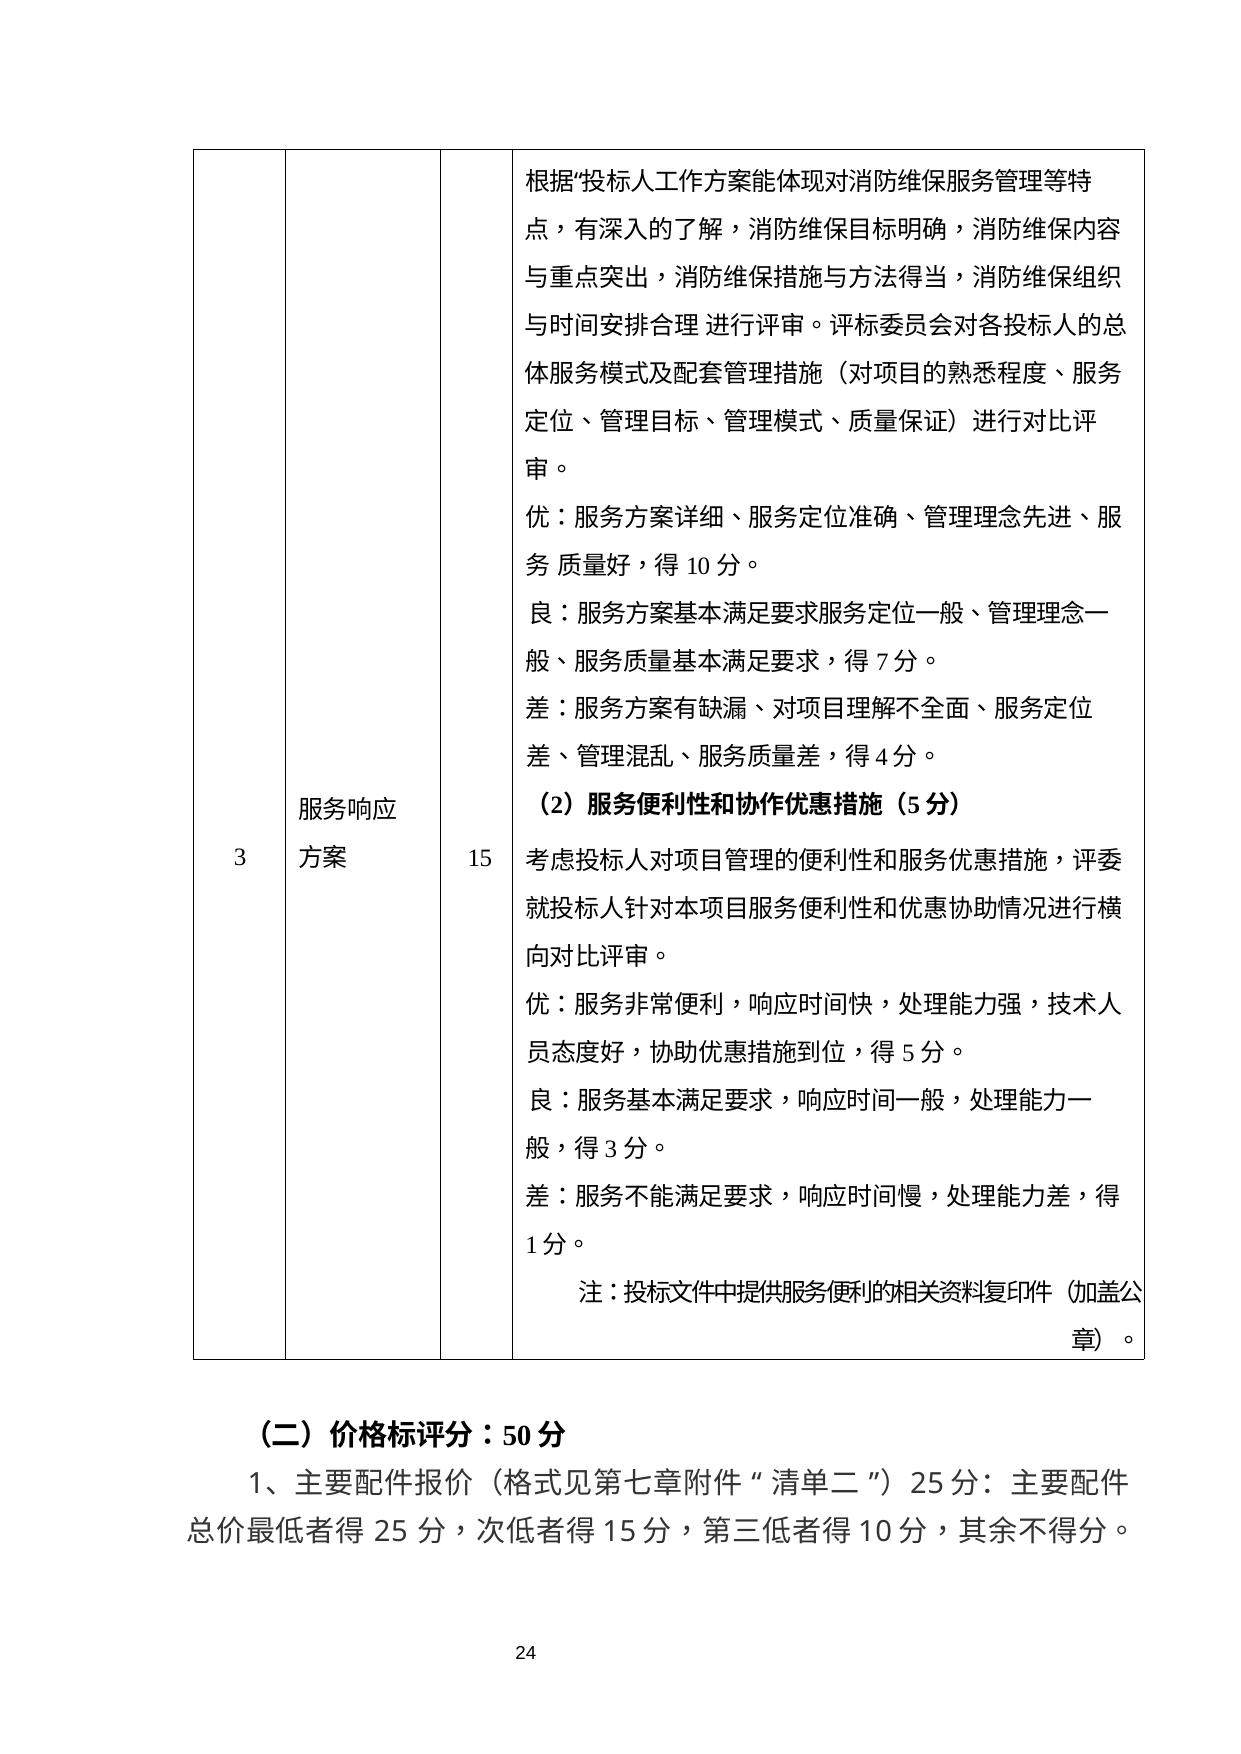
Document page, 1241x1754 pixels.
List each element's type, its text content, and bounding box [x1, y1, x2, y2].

table_cell 15 [441, 150, 512, 1359]
table_cell 服务响应 方案 [286, 150, 440, 1359]
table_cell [513, 150, 1144, 1359]
list 价格标评分：50分 [186, 1407, 1144, 1455]
text 1、主要配件报价（格式见第七章附件 “ 清单二 ”）25分：主要配件总价最低者得 25 分，次低者得15分，第三低者得10分，其余不得分。 [186, 1455, 1144, 1551]
table_cell 3 [194, 150, 285, 1359]
